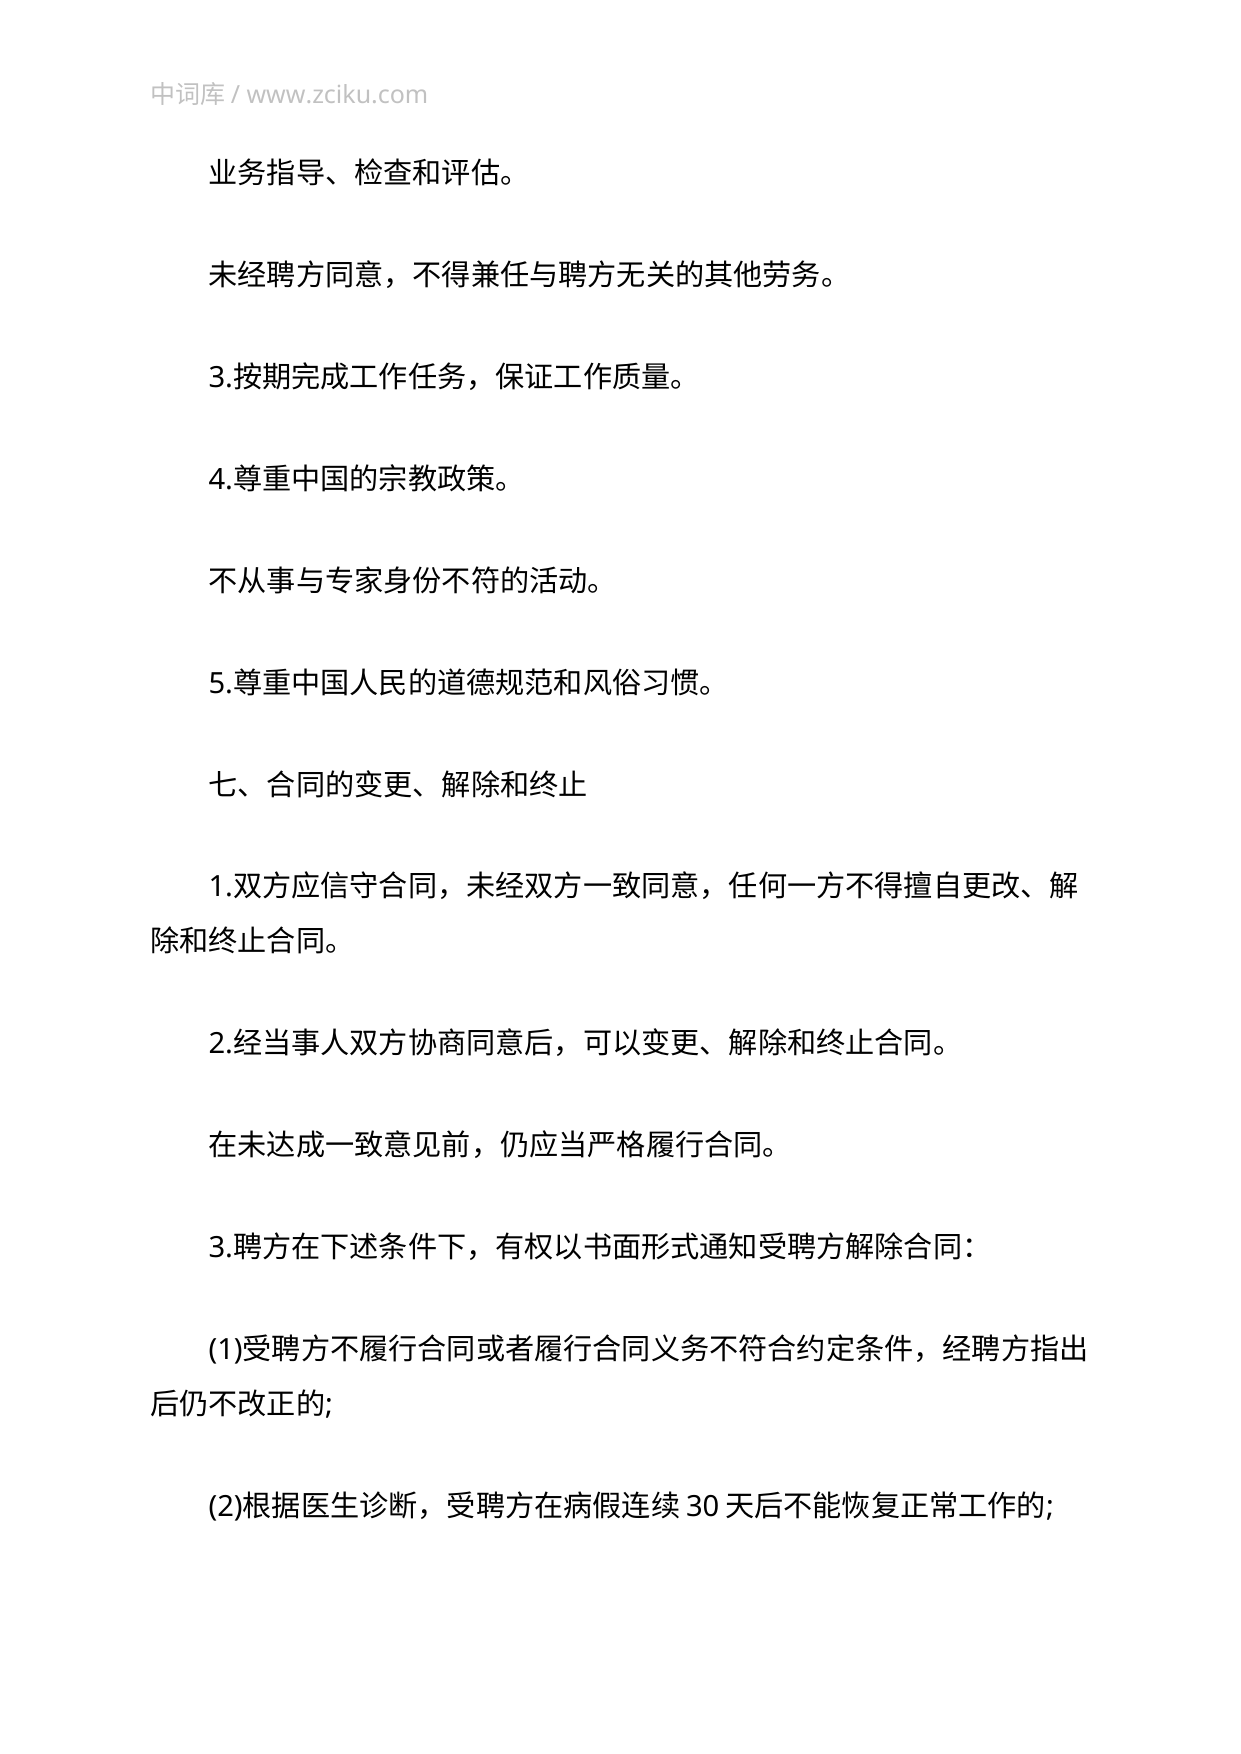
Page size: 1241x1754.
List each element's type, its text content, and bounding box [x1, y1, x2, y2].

text 3.聘方在下述条件下，有权以书面形式通知受聘方解除合同： [150, 1223, 1090, 1266]
text (1)受聘方不履行合同或者履行合同义务不符合约定条件，经聘方指出后仍不改正的; [150, 1326, 1090, 1423]
text 4.尊重中国的宗教政策。 [150, 456, 1090, 498]
text (2)根据医生诊断，受聘方在病假连续30天后不能恢复正常工作的; [150, 1482, 1090, 1525]
text 2.经当事人双方协商同意后，可以变更、解除和终止合同。 [150, 1020, 1090, 1062]
text 5.尊重中国人民的道德规范和风俗习惯。 [150, 659, 1090, 702]
text 3.按期完成工作任务，保证工作质量。 [150, 353, 1090, 396]
text 七、合同的变更、解除和终止 [150, 761, 1090, 803]
text 业务指导、检查和评估。 [150, 150, 1090, 192]
text 在未达成一致意见前，仍应当严格履行合同。 [150, 1122, 1090, 1164]
text 1.双方应信守合同，未经双方一致同意，任何一方不得擅自更改、解除和终止合同。 [150, 863, 1090, 960]
text 未经聘方同意，不得兼任与聘方无关的其他劳务。 [150, 252, 1090, 294]
text 不从事与专家身份不符的活动。 [150, 557, 1090, 600]
